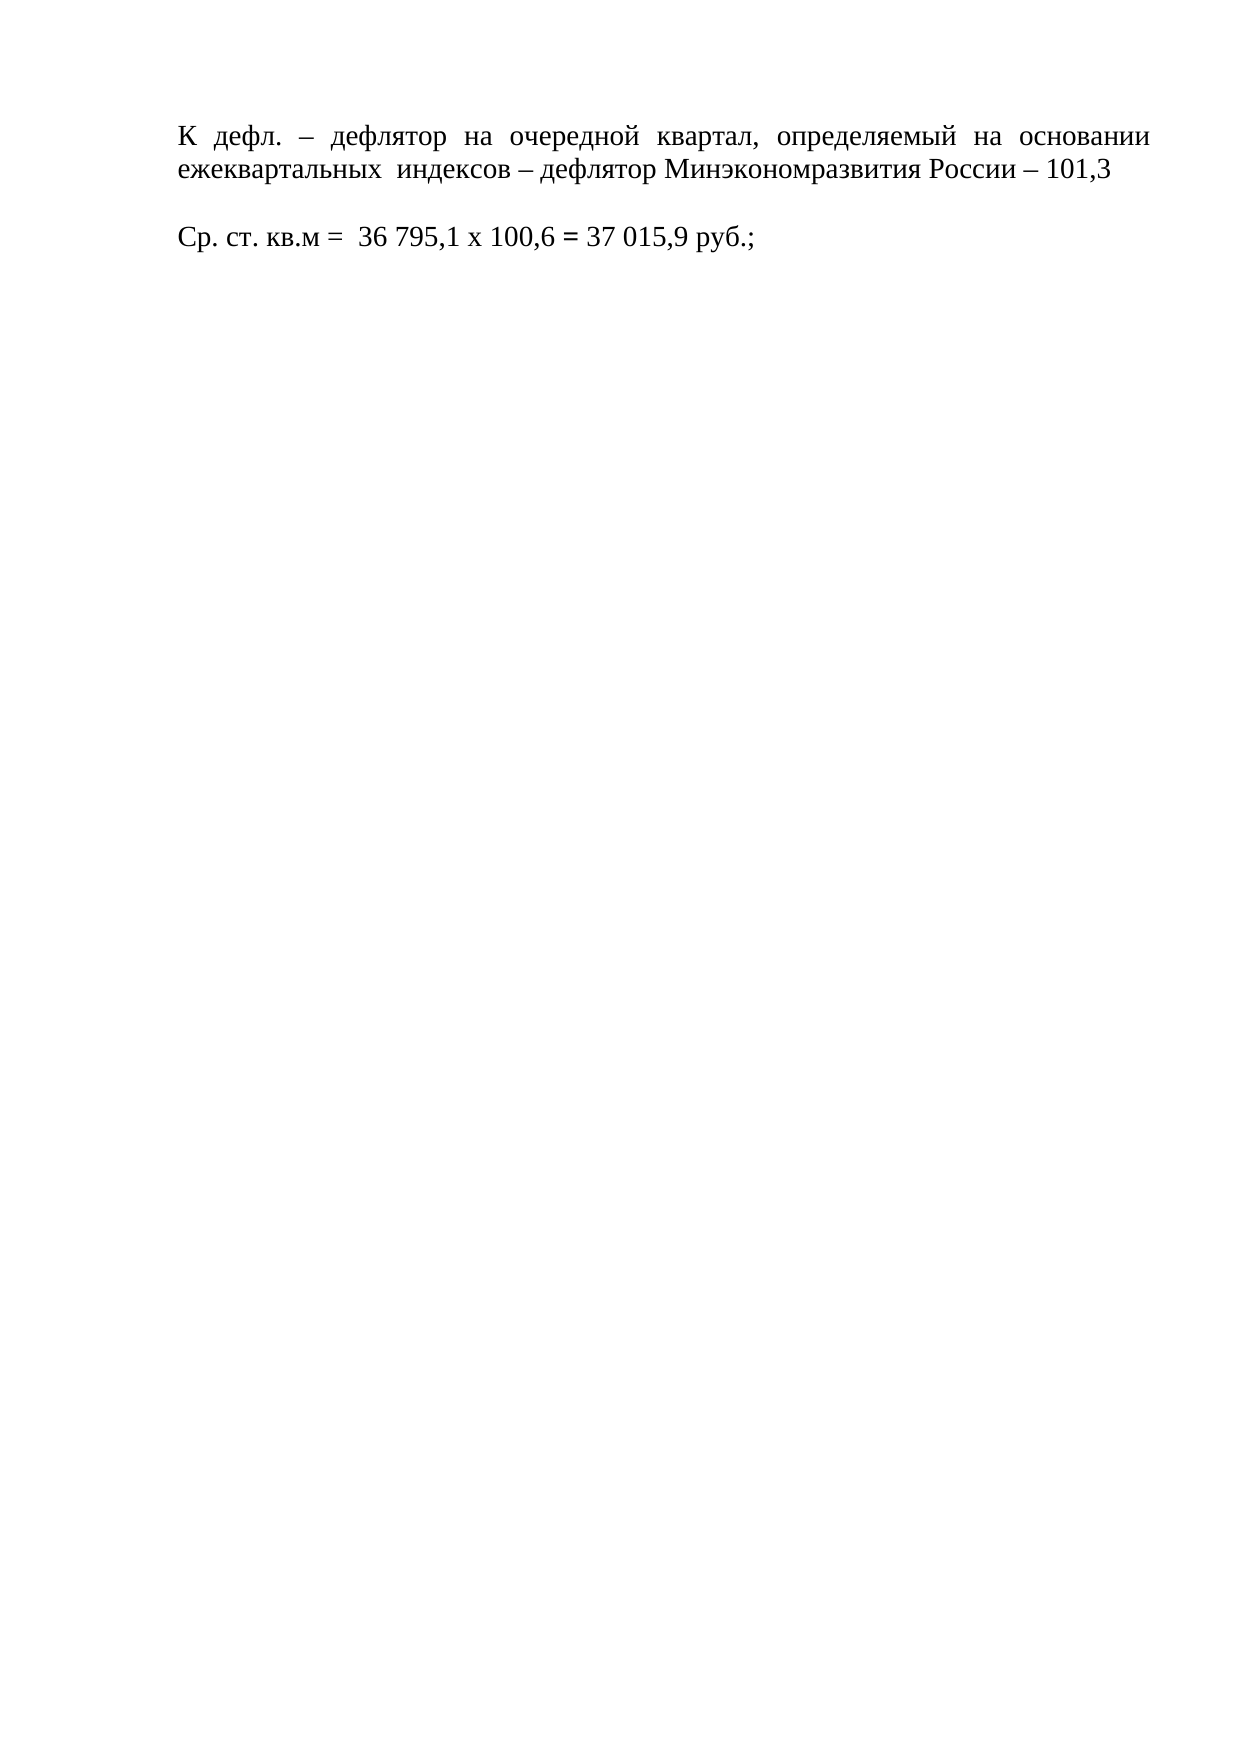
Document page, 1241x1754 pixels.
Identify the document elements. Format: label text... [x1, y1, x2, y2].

text Ср. ст. кв.м = 36 795,1 х 100,6 = 37 015,9 руб.; [177, 219, 1152, 252]
text К дефл. – дефлятор на очередной квартал, определяемый на основании ежеквартальных индексов – дефлятор Минэкономразвития России – 101,3 [177, 118, 1152, 185]
